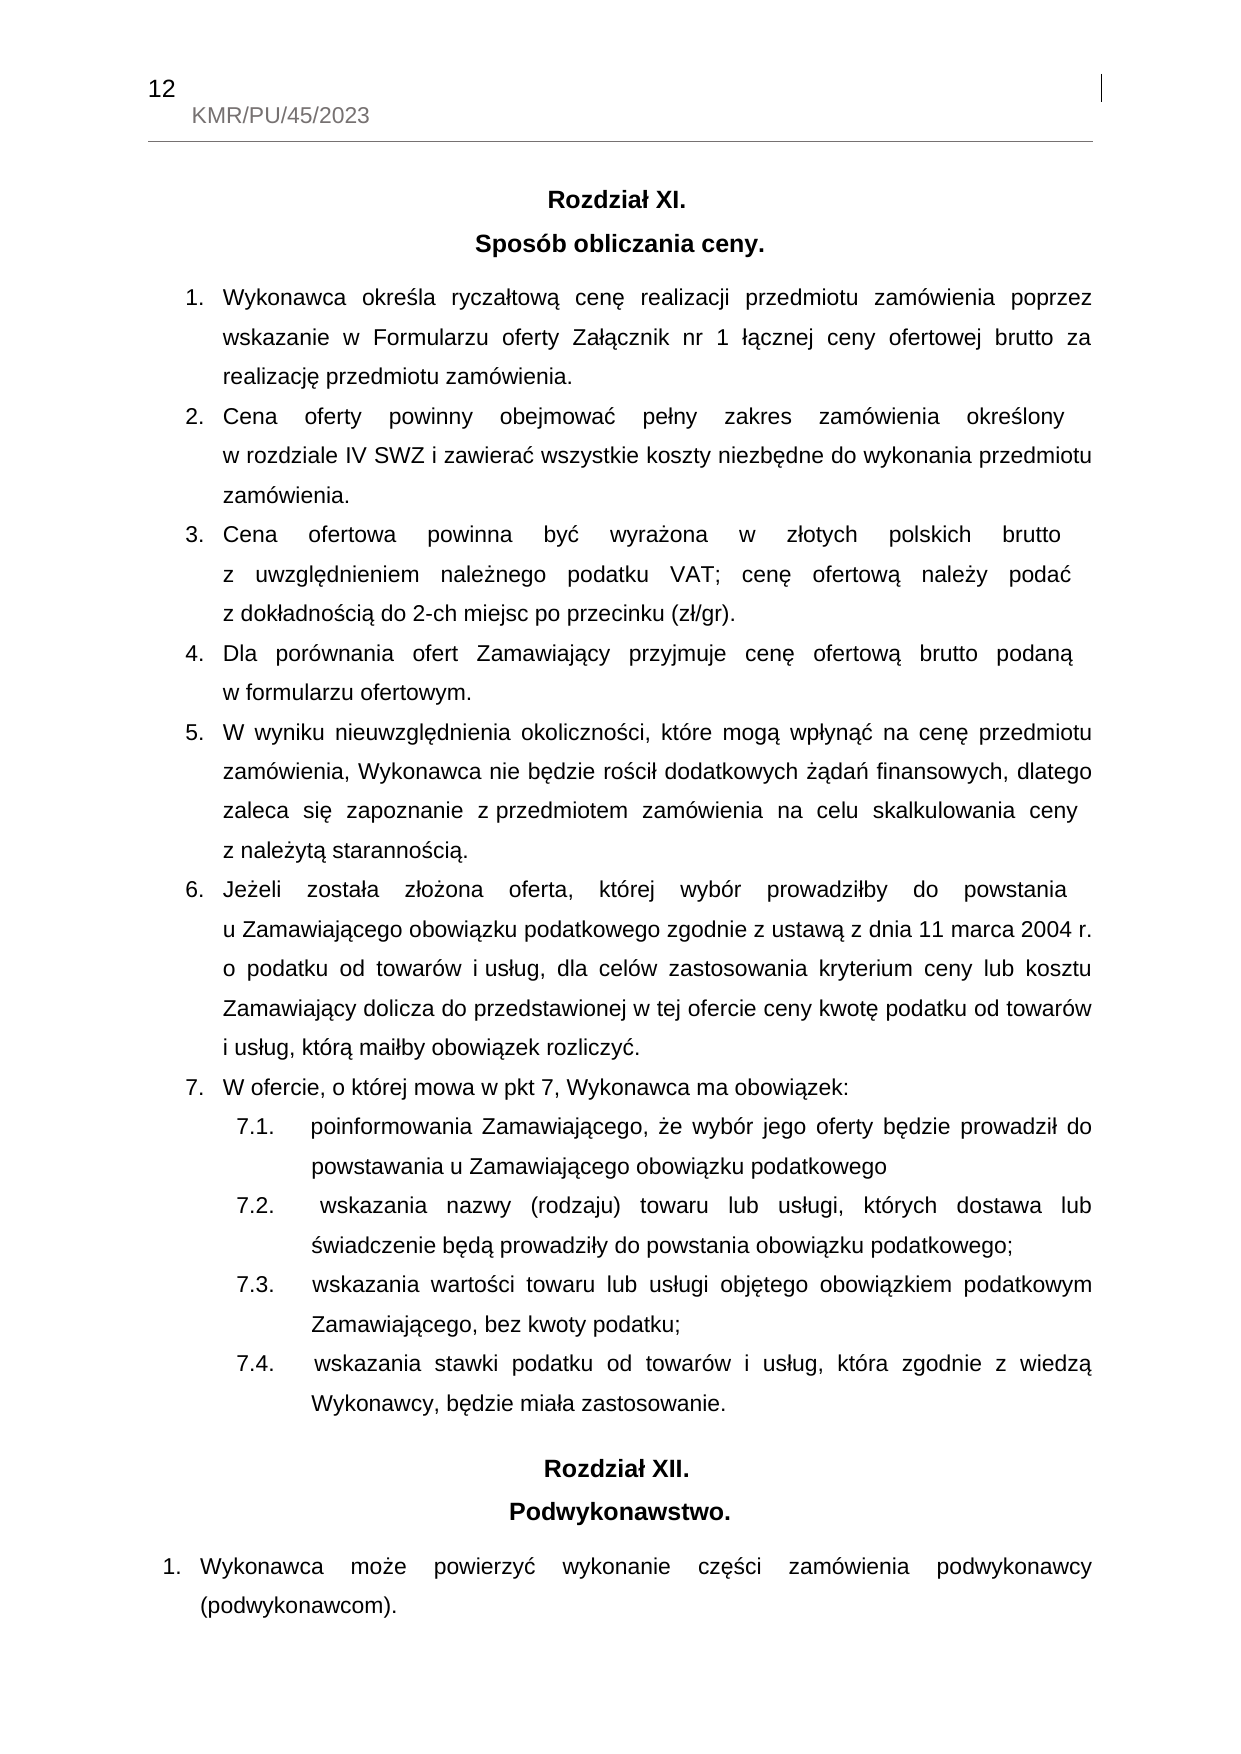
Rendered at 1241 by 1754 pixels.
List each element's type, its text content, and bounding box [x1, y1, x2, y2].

list Cena oferty powinny obejmować pełny zakres zamówienia określony w rozdziale IV SWZ i zawierać wszystkie koszty niezbędne do wykonania przedmiotu zamówienia. [185, 403, 1093, 508]
list wskazania wartości towaru lub usługi objętego obowiązkiem podatkowym Zamawiającego, bez kwoty podatku; [236, 1271, 1093, 1337]
list wskazania nazwy (rodzaju) towaru lub usługi, których dostawa lub świadczenie będą prowadziły do powstania obowiązku podatkowego; [236, 1192, 1093, 1258]
list Wykonawca może powierzyć wykonanie części zamówienia podwykonawcy (podwykonawcom). [162, 1553, 1093, 1619]
list wskazania stawki podatku od towarów i usług, która zgodnie z wiedzą Wykonawcy, będzie miała zastosowanie. [236, 1350, 1093, 1416]
list Cena ofertowa powinna być wyrażona w złotych polskich brutto z uwzględnieniem należnego podatku VAT; cenę ofertową należy podać z dokładnością do 2-ch miejsc po przecinku (zł/gr). [185, 521, 1093, 626]
list Dla porównania ofert Zamawiający przyjmuje cenę ofertową brutto podaną w formularzu ofertowym. [185, 639, 1093, 705]
list poinformowania Zamawiającego, że wybór jego oferty będzie prowadził do powstawania u Zamawiającego obowiązku podatkowego [236, 1113, 1093, 1179]
list Wykonawca określa ryczałtową cenę realizacji przedmiotu zamówienia poprzez wskazanie w Formularzu oferty Załącznik nr 1 łącznej ceny ofertowej brutto za realizację przedmiotu zamówienia. [185, 284, 1093, 389]
list W ofercie, o której mowa w pkt 7, Wykonawca ma obowiązek: [185, 1074, 1093, 1100]
list W wyniku nieuwzględnienia okoliczności, które mogą wpłynąć na cenę przedmiotu zamówienia, Wykonawca nie będzie rościł dodatkowych żądań finansowych, dlatego zaleca się zapoznanie z przedmiotem zamówienia na celu skalkulowania ceny z należytą starannością. [185, 718, 1093, 863]
subtitle Sposób obliczania ceny. [148, 185, 1093, 257]
list Jeżeli została złożona oferta, której wybór prowadziłby do powstania u Zamawiającego obowiązku podatkowego zgodnie z ustawą z dnia 11 marca 2004 r. o podatku od towarów i usług, dla celów zastosowania kryterium ceny lub kosztu Zamawiający dolicza do przedstawionej w tej ofercie ceny kwotę podatku od towarów i usług, którą maiłby obowiązek rozliczyć. [185, 876, 1093, 1061]
subtitle Podwykonawstwo. [148, 1454, 1093, 1526]
